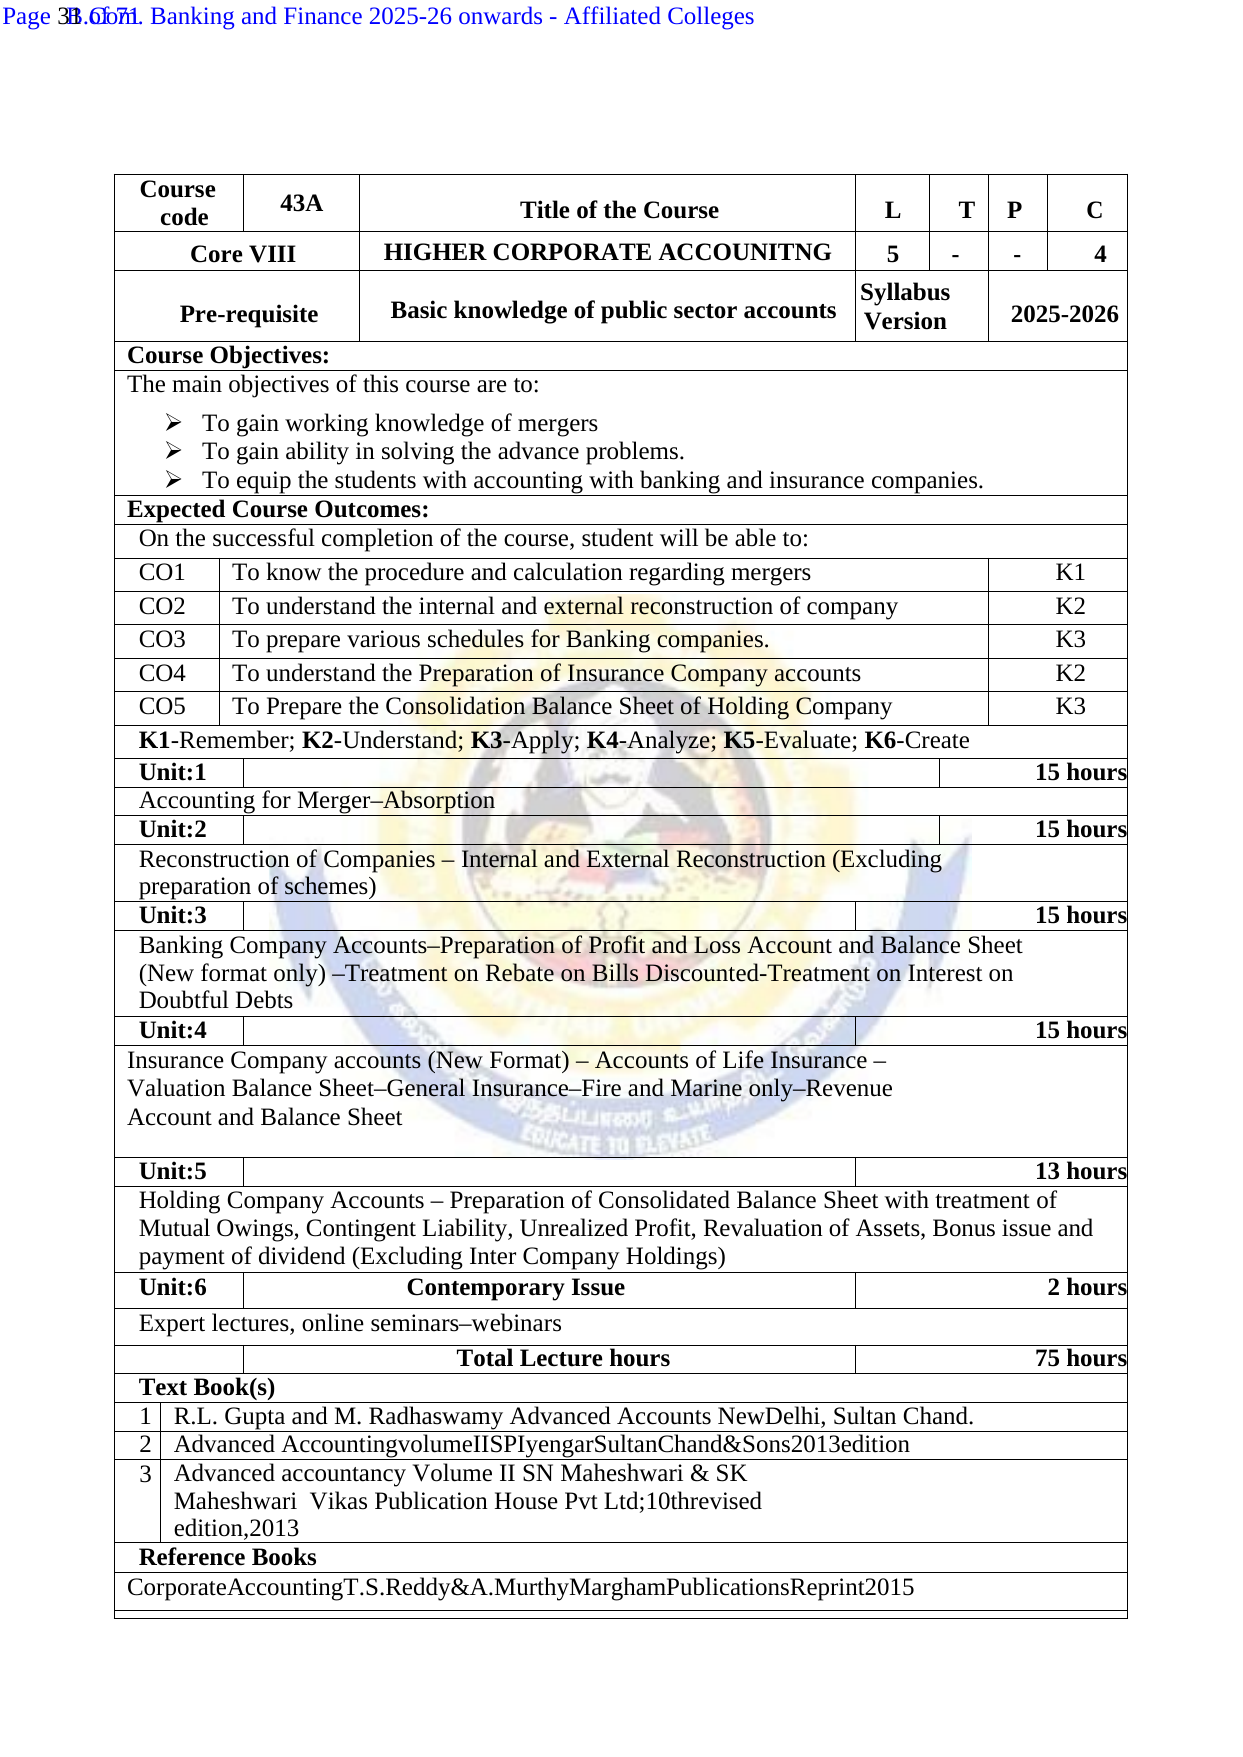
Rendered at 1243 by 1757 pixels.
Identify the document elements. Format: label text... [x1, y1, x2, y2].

table_cell K2 [989, 659, 1127, 691]
table_cell 4 [1048, 232, 1127, 270]
table_cell 15 hours [856, 902, 1127, 930]
table_cell Core VIII [115, 232, 359, 270]
table_cell Unit:5 [115, 1158, 243, 1186]
table_cell Unit:4 [115, 1017, 243, 1045]
table_cell Insurance Company accounts (New Format) – Accounts of Life Insurance –Valuation Balance Sheet–General Insurance–Fire and Marine only–Revenue Account and Balance Sheet [115, 1046, 1127, 1157]
table_cell CO1 [115, 559, 219, 591]
table_cell 2025-2026 [989, 271, 1127, 341]
table_cell Reference Books [115, 1543, 1127, 1572]
table_cell To prepare various schedules for Banking companies. [220, 625, 988, 658]
table_cell CO5 [115, 692, 219, 725]
table_cell K3 [989, 692, 1127, 725]
table_cell K3 [989, 625, 1127, 658]
table_cell K1 [989, 559, 1127, 591]
table_cell - [989, 232, 1047, 270]
table_cell Unit:3 [115, 902, 243, 930]
table_cell Unit:1 [115, 759, 243, 787]
table_cell 2 hours [856, 1273, 1127, 1308]
table_cell Expected Course Outcomes: [115, 496, 1127, 524]
table_cell CO4 [115, 659, 219, 691]
table_header T [930, 175, 988, 231]
table_cell [244, 902, 855, 930]
table_cell Contemporary Issue [244, 1273, 855, 1308]
table_cell [244, 1017, 855, 1045]
table_cell [115, 1611, 1127, 1617]
table_cell To understand the internal and external reconstruction of company [220, 592, 988, 624]
table_cell To understand the Preparation of Insurance Company accounts [220, 659, 988, 691]
table_cell Unit:2 [115, 816, 243, 844]
table_cell Total Lecture hours [244, 1346, 855, 1373]
table_cell To know the procedure and calculation regarding mergers [220, 559, 988, 591]
table_cell 3 [115, 1460, 160, 1542]
table_header L [856, 175, 929, 231]
table_cell [244, 759, 939, 787]
table_cell Accounting for Merger–Absorption [115, 788, 1127, 815]
table_cell Unit:6 [115, 1273, 243, 1308]
table_cell CorporateAccountingT.S.Reddy&A.MurthyMarghamPublicationsReprint2015 [115, 1573, 1127, 1610]
table_cell K2 [989, 592, 1127, 624]
table_cell 13 hours [856, 1158, 1127, 1186]
table_cell [244, 816, 939, 844]
table_cell K1-Remember; K2-Understand; K3-Apply; K4-Analyze; K5-Evaluate; K6-Create [115, 726, 1127, 758]
table_cell [115, 1346, 243, 1373]
table_cell 5 [856, 232, 929, 270]
table_cell CO2 [115, 592, 219, 624]
table_cell Banking Company Accounts–Preparation of Profit and Loss Account and Balance Sheet (New format only) –Treatment on Rebate on Bills Discounted-Treatment on Interest on Doubtful Debts [115, 931, 1127, 1016]
table_cell [244, 1158, 855, 1186]
table_cell HIGHER CORPORATE ACCOUNITNG [360, 232, 855, 270]
table_header Title of the Course [360, 175, 855, 231]
table_header 43A [244, 175, 359, 231]
table_cell 15 hours [856, 1017, 1127, 1045]
table_cell R.L. Gupta and M. Radhaswamy Advanced Accounts NewDelhi, Sultan Chand. [161, 1403, 1127, 1431]
table_cell Syllabus Version [856, 271, 988, 341]
table_cell The main objectives of this course are to: To gain working knowledge of mergers To gain ability in solving the advance problems. To equip the students with accounting with banking and insurance companies. [115, 371, 1127, 495]
table_cell 2 [115, 1432, 160, 1459]
table_cell Holding Company Accounts – Preparation of Consolidated Balance Sheet with treatment of Mutual Owings, Contingent Liability, Unrealized Profit, Revaluation of Assets, Bonus issue and payment of dividend (Excluding Inter Company Holdings) [115, 1187, 1127, 1272]
table_cell Pre-requisite [115, 271, 359, 341]
table_cell - [930, 232, 988, 270]
table_cell CO3 [115, 625, 219, 658]
table_cell Advanced accountancy Volume II SN Maheshwari & SK Maheshwari Vikas Publication House Pvt Ltd;10threvised edition,2013 [161, 1460, 1127, 1542]
table_cell Expert lectures, online seminars–webinars [115, 1309, 1127, 1345]
table_cell Reconstruction of Companies – Internal and External Reconstruction (Excluding preparation of schemes) [115, 845, 1127, 901]
table_header C [1048, 175, 1127, 231]
table_cell 15 hours [940, 759, 1127, 787]
table_cell On the successful completion of the course, student will be able to: [115, 525, 1127, 558]
table_cell Basic knowledge of public sector accounts [360, 271, 855, 341]
table_cell 15 hours [940, 816, 1127, 844]
table_cell To Prepare the Consolidation Balance Sheet of Holding Company [220, 692, 988, 725]
table_header P [989, 175, 1047, 231]
table_header Course code [115, 175, 243, 231]
table_cell 75 hours [856, 1346, 1127, 1373]
table_cell Text Book(s) [115, 1374, 1127, 1402]
table_cell Advanced AccountingvolumeIISPIyengarSultanChand&Sons2013edition [161, 1432, 1127, 1459]
table_cell 1 [115, 1403, 160, 1431]
table_cell Course Objectives: [115, 342, 1127, 370]
